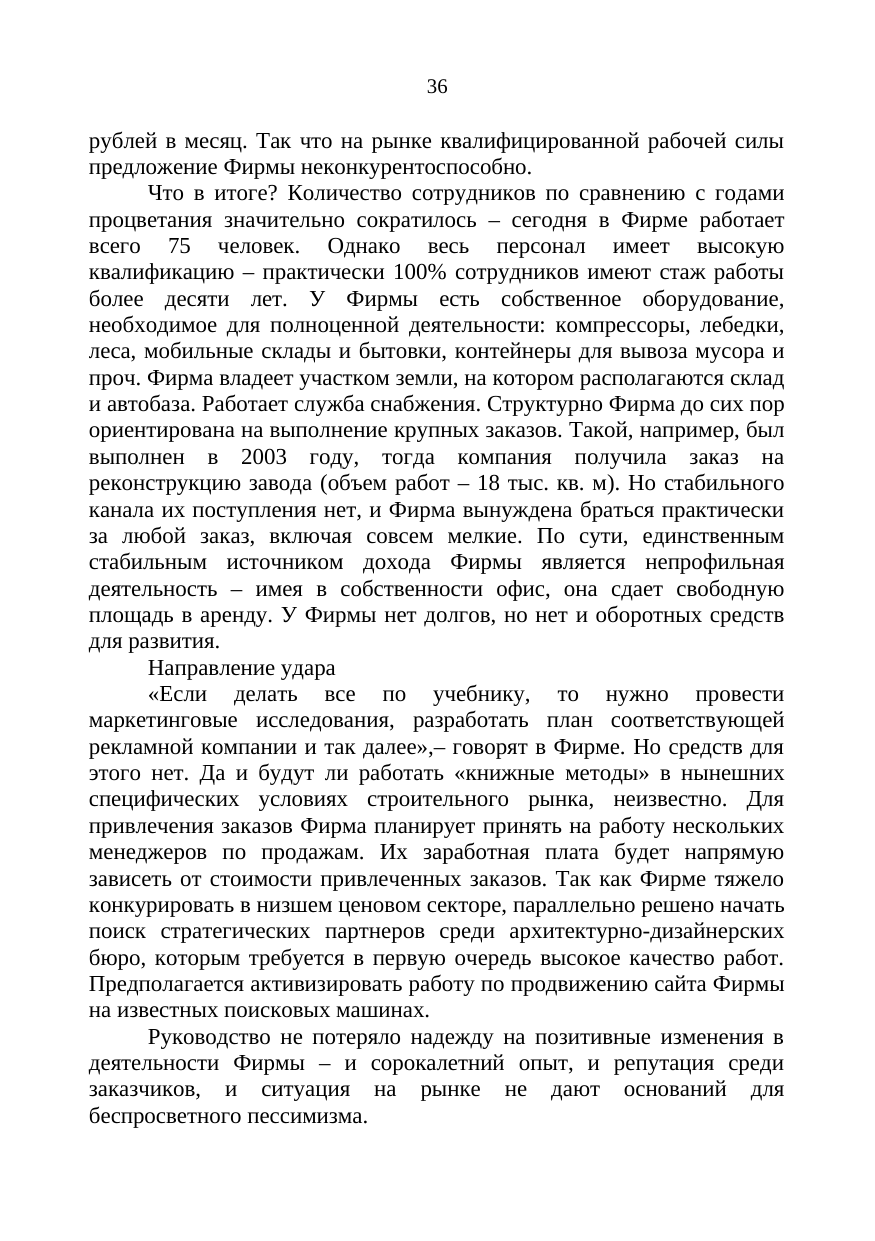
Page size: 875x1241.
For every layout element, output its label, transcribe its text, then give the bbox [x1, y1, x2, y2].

text Направление удара [89, 654, 785, 680]
text Руководство не потеряло надежду на позитивные изменения в деятельности Фирмы – и сорокалетний опыт, и репутация среди заказчиков, и ситуация на рынке не дают оснований для беспросветного пессимизма. [89, 1023, 785, 1128]
text «Если делать все по учебнику, то нужно провести маркетинговые исследования, разработать план соответствующей рекламной компании и так далее»,– говорят в Фирме. Но средств для этого нет. Да и будут ли работать «книжные методы» в нынешних специфических условиях строительного рынка, неизвестно. Для привлечения заказов Фирма планирует принять на работу нескольких менеджеров по продажам. Их заработная плата будет напрямую зависеть от стоимости привлеченных заказов. Так как Фирме тяжело конкурировать в низшем ценовом секторе, параллельно решено начать поиск стратегических партнеров среди архитектурно-дизайнерских бюро, которым требуется в первую очередь высокое качество работ. Предполагается активизировать работу по продвижению сайта Фирмы на известных поисковых машинах. [89, 680, 785, 1023]
text Что в итоге? Количество сотрудников по сравнению с годами процветания значительно сократилось – сегодня в Фирме работает всего 75 человек. Однако весь персонал имеет высокую квалификацию – практически 100% сотрудников имеют стаж работы более десяти лет. У Фирмы есть собственное оборудование, необходимое для полноценной деятельности: компрессоры, лебедки, леса, мобильные склады и бытовки, контейнеры для вывоза мусора и проч. Фирма владеет участком земли, на котором располагаются склад и автобаза. Работает служба снабжения. Структурно Фирма до сих пор ориентирована на выполнение крупных заказов. Такой, например, был выполнен в 2003 году, тогда компания получила заказ на реконструкцию завода (объем работ – 18 тыс. кв. м). Но стабильного канала их поступления нет, и Фирма вынуждена браться практически за любой заказ, включая совсем мелкие. По сути, единственным стабильным источником дохода Фирмы является непрофильная деятельность – имея в собственности офис, она сдает свободную площадь в аренду. У Фирмы нет долгов, но нет и оборотных средств для развития. [89, 179, 785, 654]
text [89, 127, 785, 179]
